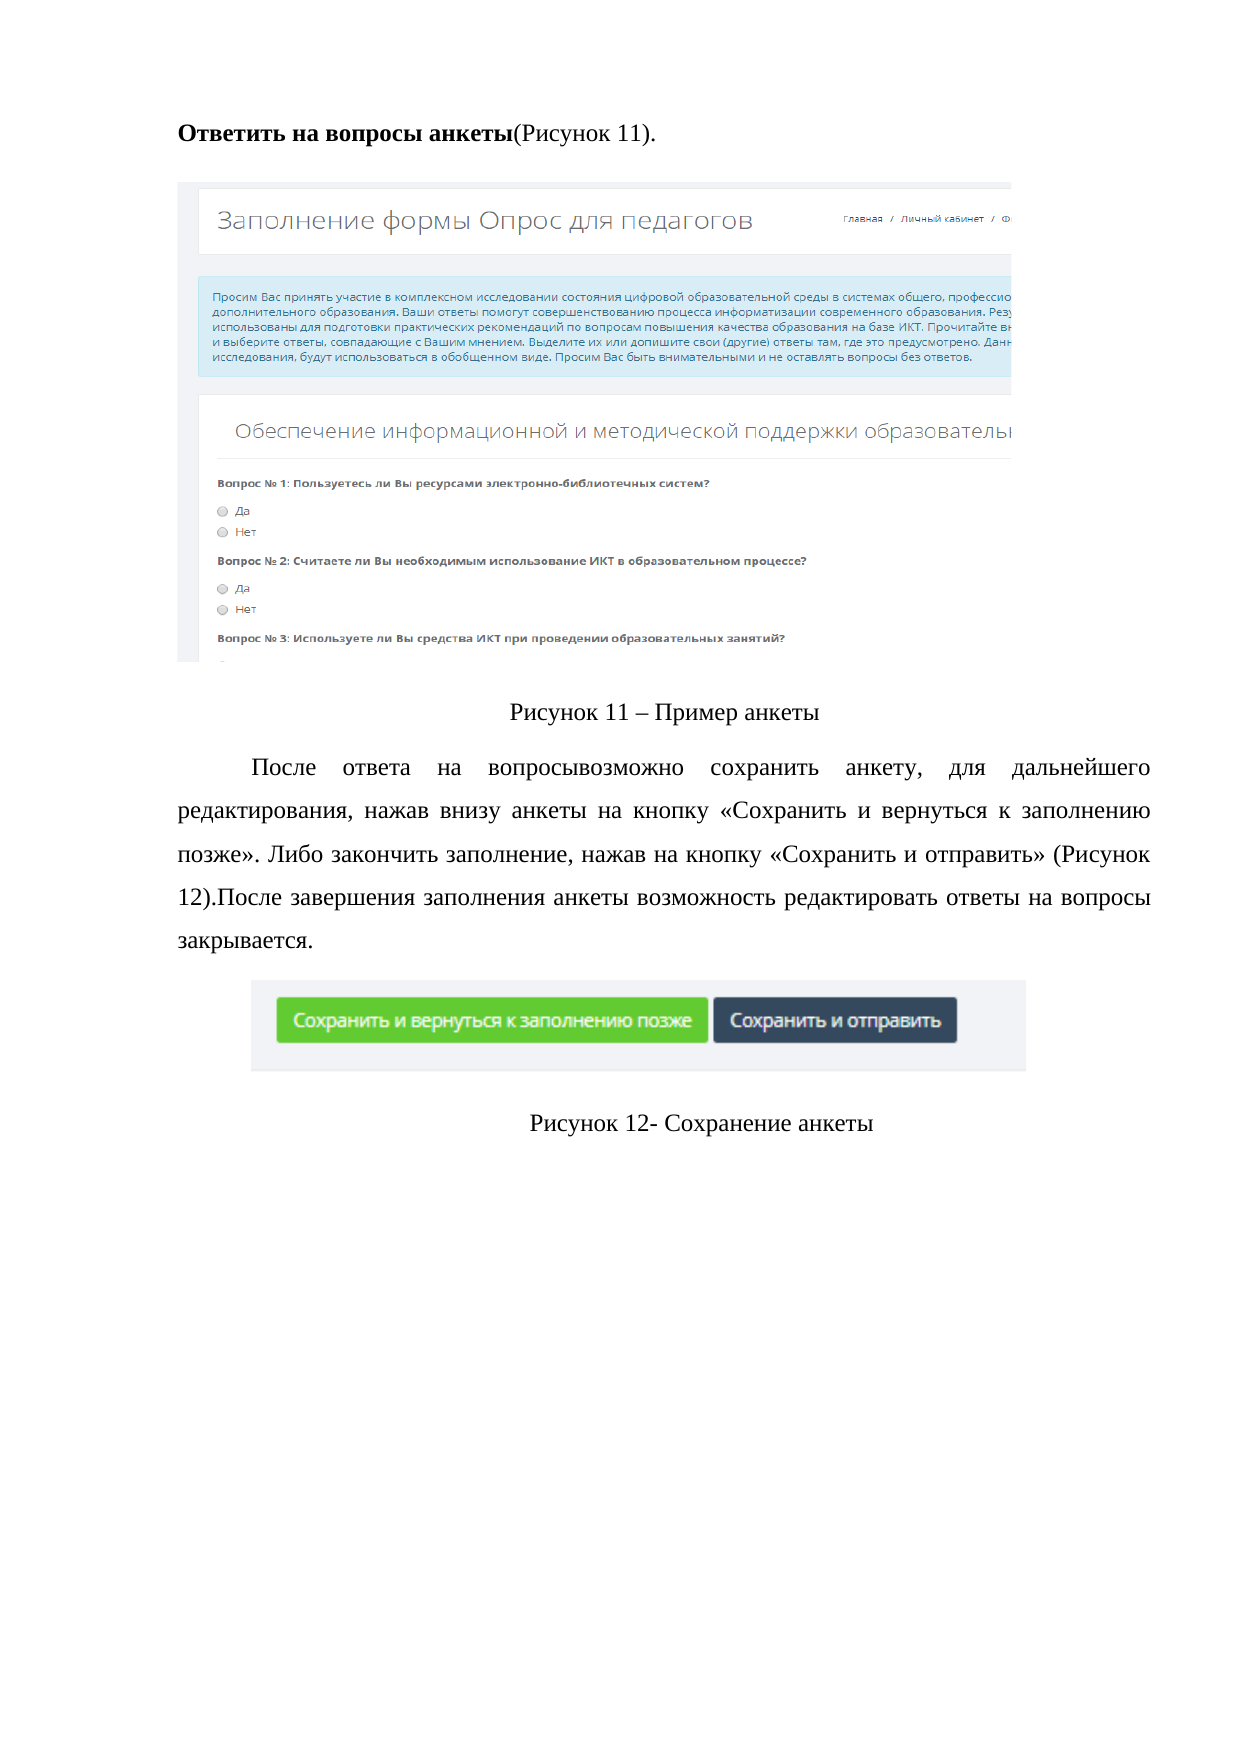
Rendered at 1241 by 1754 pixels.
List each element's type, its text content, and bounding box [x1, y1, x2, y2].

text Ответить на вопросы анкеты(Рисунок 11). [177, 118, 1152, 147]
picture [251, 980, 1027, 1082]
picture [177, 182, 1012, 662]
text Рисунок 11 – Пример анкеты [177, 697, 1152, 726]
text Рисунок 12- Сохранение анкеты [177, 1108, 1152, 1137]
text После ответа на вопросывозможно сохранить анкету, для дальнейшего редактирования, нажав внизу анкеты на кнопку «Сохранить и вернуться к заполнению позже». Либо закончить заполнение, нажав на кнопку «Сохранить и отправить» (Рисунок 12).После завершения заполнения анкеты возможность редактировать ответы на вопросы закрывается. [177, 752, 1152, 954]
